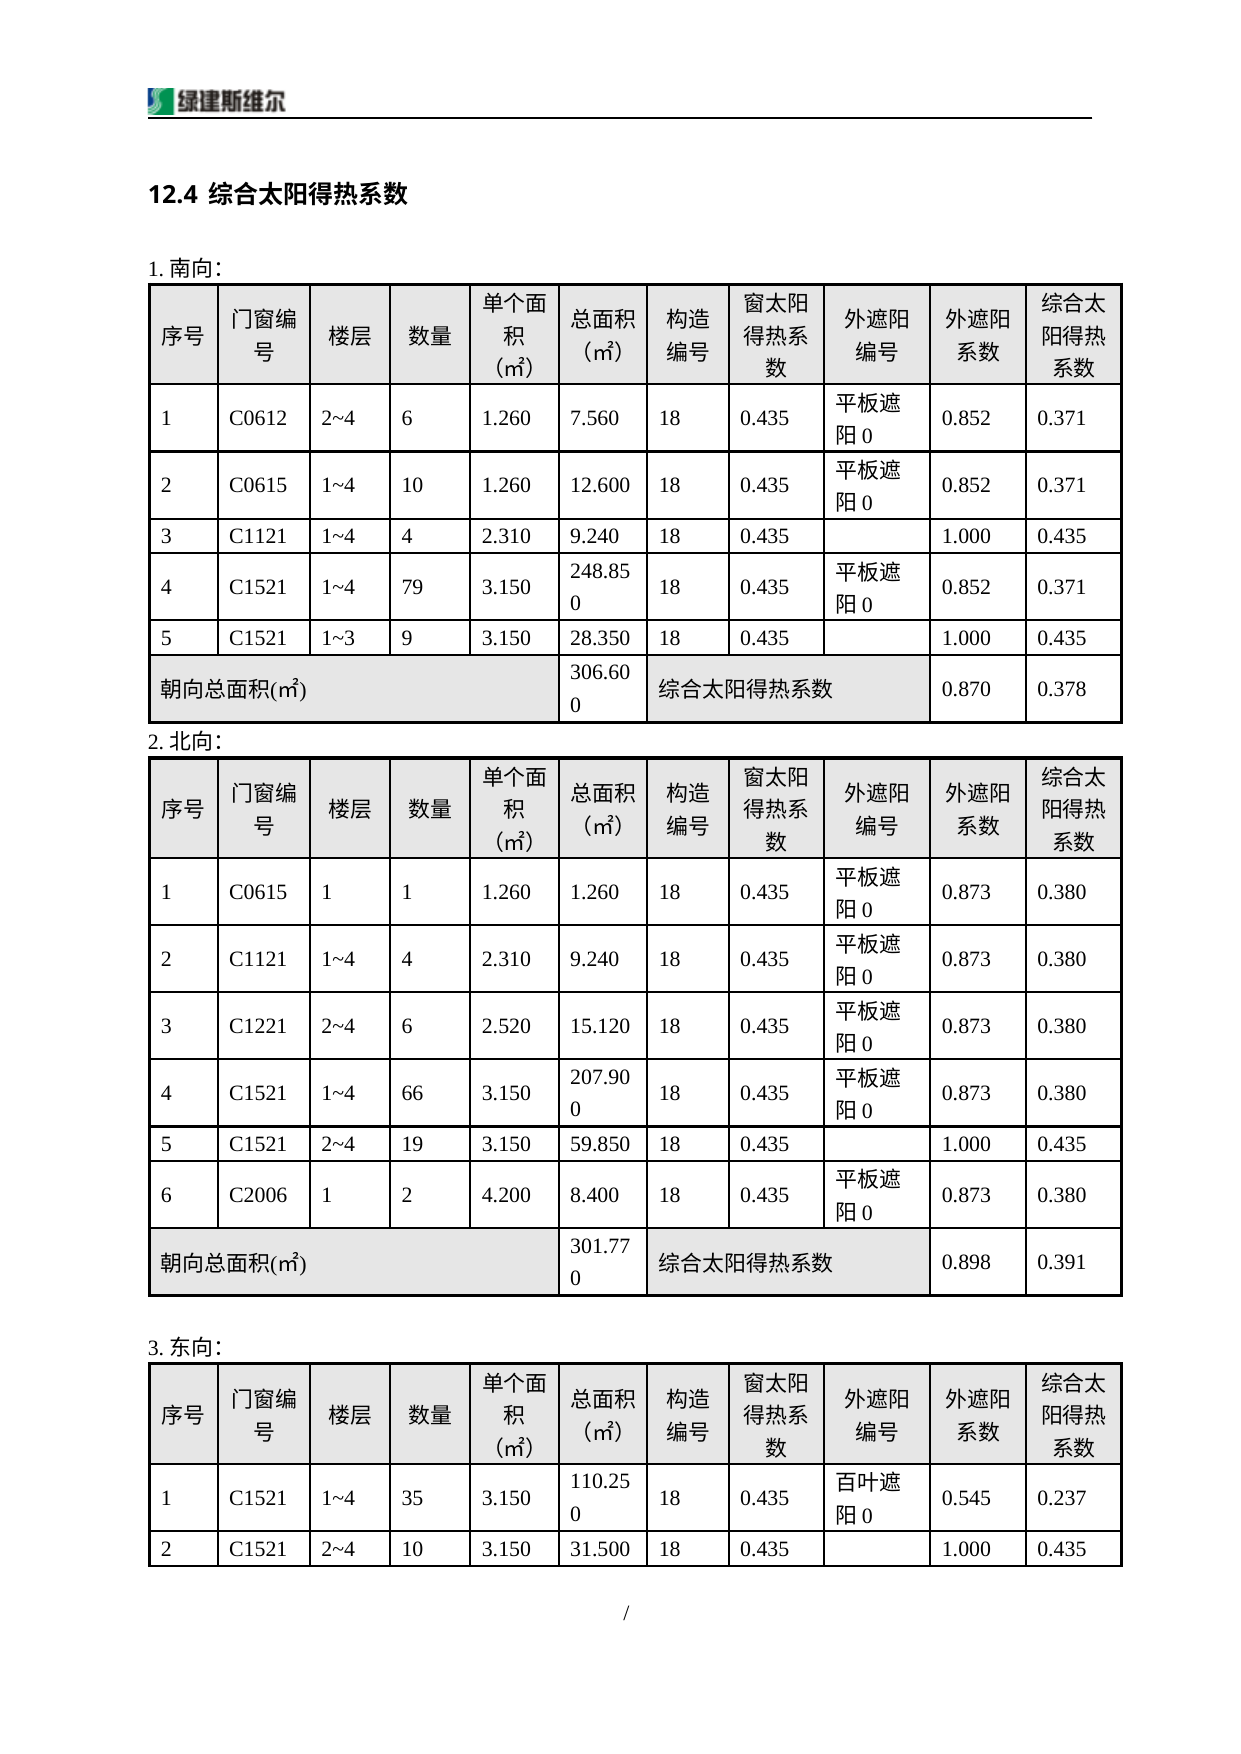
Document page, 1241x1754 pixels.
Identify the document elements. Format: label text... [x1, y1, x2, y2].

table_cell 9.240 [560, 520, 646, 552]
table_cell 1.000 [931, 621, 1025, 654]
table_header 序号 [151, 760, 217, 857]
table_cell 平板遮阳0 [825, 993, 929, 1058]
table_cell 平板遮阳0 [825, 453, 929, 517]
table_header 数量 [391, 1365, 469, 1463]
table_cell 18 [648, 993, 728, 1058]
table_cell 平板遮阳0 [825, 1060, 929, 1125]
table_header 数量 [391, 286, 469, 383]
table_cell [825, 520, 929, 552]
table_cell 0.380 [1027, 926, 1120, 991]
table_header 序号 [151, 1365, 217, 1463]
table_cell 0.371 [1027, 453, 1120, 517]
table_cell 2 [151, 926, 217, 991]
table_header 单个面积（㎡） [471, 1365, 558, 1463]
table_cell 4.200 [471, 1162, 558, 1227]
subtitle 综合太阳得热系数 [148, 160, 1092, 225]
table_header 门窗编号 [219, 286, 309, 383]
table_cell 19 [391, 1128, 469, 1160]
table_cell 平板遮阳0 [825, 554, 929, 619]
table_cell 0.852 [931, 554, 1025, 619]
table_header 外遮阳编号 [825, 286, 929, 383]
table_cell C0612 [219, 385, 309, 450]
table_header 单个面积（㎡） [471, 286, 558, 383]
table_cell 平板遮阳0 [825, 385, 929, 450]
table_header 序号 [151, 286, 217, 383]
table_header 窗太阳得热系数 [730, 1365, 823, 1463]
table_cell 9 [391, 621, 469, 654]
table_cell 110.250 [560, 1465, 646, 1530]
table_cell 0.378 [1027, 656, 1120, 721]
text 1. 南向： [148, 250, 1092, 283]
table_header 楼层 [311, 1365, 389, 1463]
table_cell 2.520 [471, 993, 558, 1058]
table_cell 4 [391, 520, 469, 552]
table_cell 3 [151, 520, 217, 552]
table_cell 3.150 [471, 1465, 558, 1530]
table_header 外遮阳系数 [931, 286, 1025, 383]
table_cell 1 [391, 859, 469, 924]
table_header 门窗编号 [219, 760, 309, 857]
table_cell 1 [151, 385, 217, 450]
table_cell 0.380 [1027, 859, 1120, 924]
table_cell 3 [151, 993, 217, 1058]
table_cell C1521 [219, 621, 309, 654]
table_cell 9.240 [560, 926, 646, 991]
table_cell 1.000 [931, 520, 1025, 552]
table_header 数量 [391, 760, 469, 857]
table_cell 0.380 [1027, 993, 1120, 1058]
table_cell 1.260 [471, 859, 558, 924]
table_cell 百叶遮阳0 [825, 1465, 929, 1530]
table_cell 1 [151, 1465, 217, 1530]
table_cell 3.150 [471, 1532, 558, 1564]
table_cell 1 [311, 859, 389, 924]
table_cell 0.435 [730, 453, 823, 517]
table_cell 2~4 [311, 993, 389, 1058]
table_cell 18 [648, 1060, 728, 1125]
table_cell 248.850 [560, 554, 646, 619]
table_cell 0.435 [1027, 520, 1120, 552]
table_cell 0.435 [1027, 621, 1120, 654]
table_header 总面积（㎡） [560, 286, 646, 383]
table_cell 1.260 [471, 453, 558, 517]
table_cell 7.560 [560, 385, 646, 450]
table_cell 1.000 [931, 1128, 1025, 1160]
table_cell 2~4 [311, 1532, 389, 1564]
table_cell 0.435 [1027, 1532, 1120, 1564]
table_cell 0.870 [931, 656, 1025, 721]
table_cell 0.371 [1027, 385, 1120, 450]
table_cell 3.150 [471, 1128, 558, 1160]
table_cell 18 [648, 621, 728, 654]
table_cell 0.545 [931, 1465, 1025, 1530]
table_cell 1 [311, 1162, 389, 1227]
table_cell 0.380 [1027, 1060, 1120, 1125]
table_cell 0.435 [730, 1060, 823, 1125]
table_header 综合太阳得热系数 [1027, 286, 1120, 383]
table_cell 2~4 [311, 1128, 389, 1160]
table_cell 2 [391, 1162, 469, 1227]
table_cell 5 [151, 1128, 217, 1160]
table_cell 28.350 [560, 621, 646, 654]
table_cell 3.150 [471, 554, 558, 619]
table_cell 18 [648, 385, 728, 450]
table_cell C0615 [219, 859, 309, 924]
table_cell 0.898 [931, 1229, 1025, 1294]
table_cell 0.435 [730, 1532, 823, 1564]
table_header 外遮阳编号 [825, 760, 929, 857]
table_cell 0.237 [1027, 1465, 1120, 1530]
table_cell 0.435 [730, 993, 823, 1058]
table_cell 1.260 [471, 385, 558, 450]
table_cell C1521 [219, 1532, 309, 1564]
table_cell 18 [648, 1128, 728, 1160]
table_cell 0.873 [931, 1060, 1025, 1125]
table_cell 6 [391, 993, 469, 1058]
table_cell 0.873 [931, 859, 1025, 924]
table_cell 朝向总面积(㎡) [151, 1229, 558, 1294]
table_cell 1 [151, 859, 217, 924]
table_cell 1~4 [311, 520, 389, 552]
picture [147, 88, 289, 115]
table_header 总面积（㎡） [560, 1365, 646, 1463]
table_header 总面积（㎡） [560, 760, 646, 857]
table_cell 平板遮阳0 [825, 926, 929, 991]
table_cell C1221 [219, 993, 309, 1058]
table_cell 2.310 [471, 520, 558, 552]
table_cell C0615 [219, 453, 309, 517]
table_cell 4 [151, 554, 217, 619]
table_cell 79 [391, 554, 469, 619]
table_cell 2 [151, 1532, 217, 1564]
table_cell 0.380 [1027, 1162, 1120, 1227]
table_cell 2 [151, 453, 217, 517]
table_cell 4 [391, 926, 469, 991]
table_cell 0.435 [730, 859, 823, 924]
table_cell C1121 [219, 926, 309, 991]
table_header 窗太阳得热系数 [730, 286, 823, 383]
table_cell 66 [391, 1060, 469, 1125]
table_cell 10 [391, 1532, 469, 1564]
table_cell 59.850 [560, 1128, 646, 1160]
table_cell 4 [151, 1060, 217, 1125]
table_cell 207.900 [560, 1060, 646, 1125]
table_cell 0.852 [931, 453, 1025, 517]
table_cell C1121 [219, 520, 309, 552]
table_cell 2~4 [311, 385, 389, 450]
table_cell 6 [391, 385, 469, 450]
text 3. 东向： [148, 1330, 1092, 1362]
table_header 单个面积（㎡） [471, 760, 558, 857]
table_cell 35 [391, 1465, 469, 1530]
table_header 综合太阳得热系数 [1027, 760, 1120, 857]
table_cell 18 [648, 859, 728, 924]
table_cell [825, 1128, 929, 1160]
table_header 门窗编号 [219, 1365, 309, 1463]
table_cell 0.391 [1027, 1229, 1120, 1294]
table_cell 综合太阳得热系数 [648, 1229, 929, 1294]
table_cell 306.600 [560, 656, 646, 721]
table_cell 0.371 [1027, 554, 1120, 619]
table_cell 1~4 [311, 1465, 389, 1530]
table_cell 0.435 [730, 1465, 823, 1530]
table_cell 0.435 [730, 554, 823, 619]
table_header 楼层 [311, 760, 389, 857]
table_cell C1521 [219, 1128, 309, 1160]
table_cell 1.260 [560, 859, 646, 924]
table_cell 3.150 [471, 621, 558, 654]
table_header 综合太阳得热系数 [1027, 1365, 1120, 1463]
table_header 构造编号 [648, 286, 728, 383]
table_cell 平板遮阳0 [825, 1162, 929, 1227]
table_cell 1~4 [311, 554, 389, 619]
table_cell 6 [151, 1162, 217, 1227]
table_cell 1~4 [311, 453, 389, 517]
table_cell 3.150 [471, 1060, 558, 1125]
table_cell 18 [648, 1162, 728, 1227]
table_cell 0.435 [730, 520, 823, 552]
table_cell 18 [648, 1532, 728, 1564]
table_cell 18 [648, 926, 728, 991]
table_cell 10 [391, 453, 469, 517]
table_header 外遮阳系数 [931, 1365, 1025, 1463]
table_cell 18 [648, 554, 728, 619]
table_cell 2.310 [471, 926, 558, 991]
table_cell 18 [648, 520, 728, 552]
table_header 窗太阳得热系数 [730, 760, 823, 857]
table_cell C2006 [219, 1162, 309, 1227]
table_cell 0.435 [1027, 1128, 1120, 1160]
table_cell 1~4 [311, 1060, 389, 1125]
table_cell 0.435 [730, 1128, 823, 1160]
table_cell 朝向总面积(㎡) [151, 656, 558, 721]
table_cell 0.873 [931, 926, 1025, 991]
text 2. 北向： [148, 724, 1092, 756]
table_cell 0.873 [931, 993, 1025, 1058]
table_cell 15.120 [560, 993, 646, 1058]
table_cell 综合太阳得热系数 [648, 656, 929, 721]
table_cell 0.852 [931, 385, 1025, 450]
table_cell 0.435 [730, 621, 823, 654]
table_cell 301.770 [560, 1229, 646, 1294]
table_header 外遮阳系数 [931, 760, 1025, 857]
table_cell 18 [648, 1465, 728, 1530]
table_cell 18 [648, 453, 728, 517]
table_cell 31.500 [560, 1532, 646, 1564]
table_cell [825, 1532, 929, 1564]
table_header 构造编号 [648, 760, 728, 857]
table_cell [825, 621, 929, 654]
table_header 楼层 [311, 286, 389, 383]
table_cell 平板遮阳0 [825, 859, 929, 924]
table_cell 8.400 [560, 1162, 646, 1227]
table_cell 12.600 [560, 453, 646, 517]
table_cell 0.435 [730, 385, 823, 450]
table_cell 0.873 [931, 1162, 1025, 1227]
table_cell 1.000 [931, 1532, 1025, 1564]
table_cell 5 [151, 621, 217, 654]
table_cell C1521 [219, 1465, 309, 1530]
table_cell 1~4 [311, 926, 389, 991]
table_cell 1~3 [311, 621, 389, 654]
table_cell 0.435 [730, 926, 823, 991]
table_header 构造编号 [648, 1365, 728, 1463]
table_cell 0.435 [730, 1162, 823, 1227]
table_cell C1521 [219, 1060, 309, 1125]
table_cell C1521 [219, 554, 309, 619]
table_header 外遮阳编号 [825, 1365, 929, 1463]
